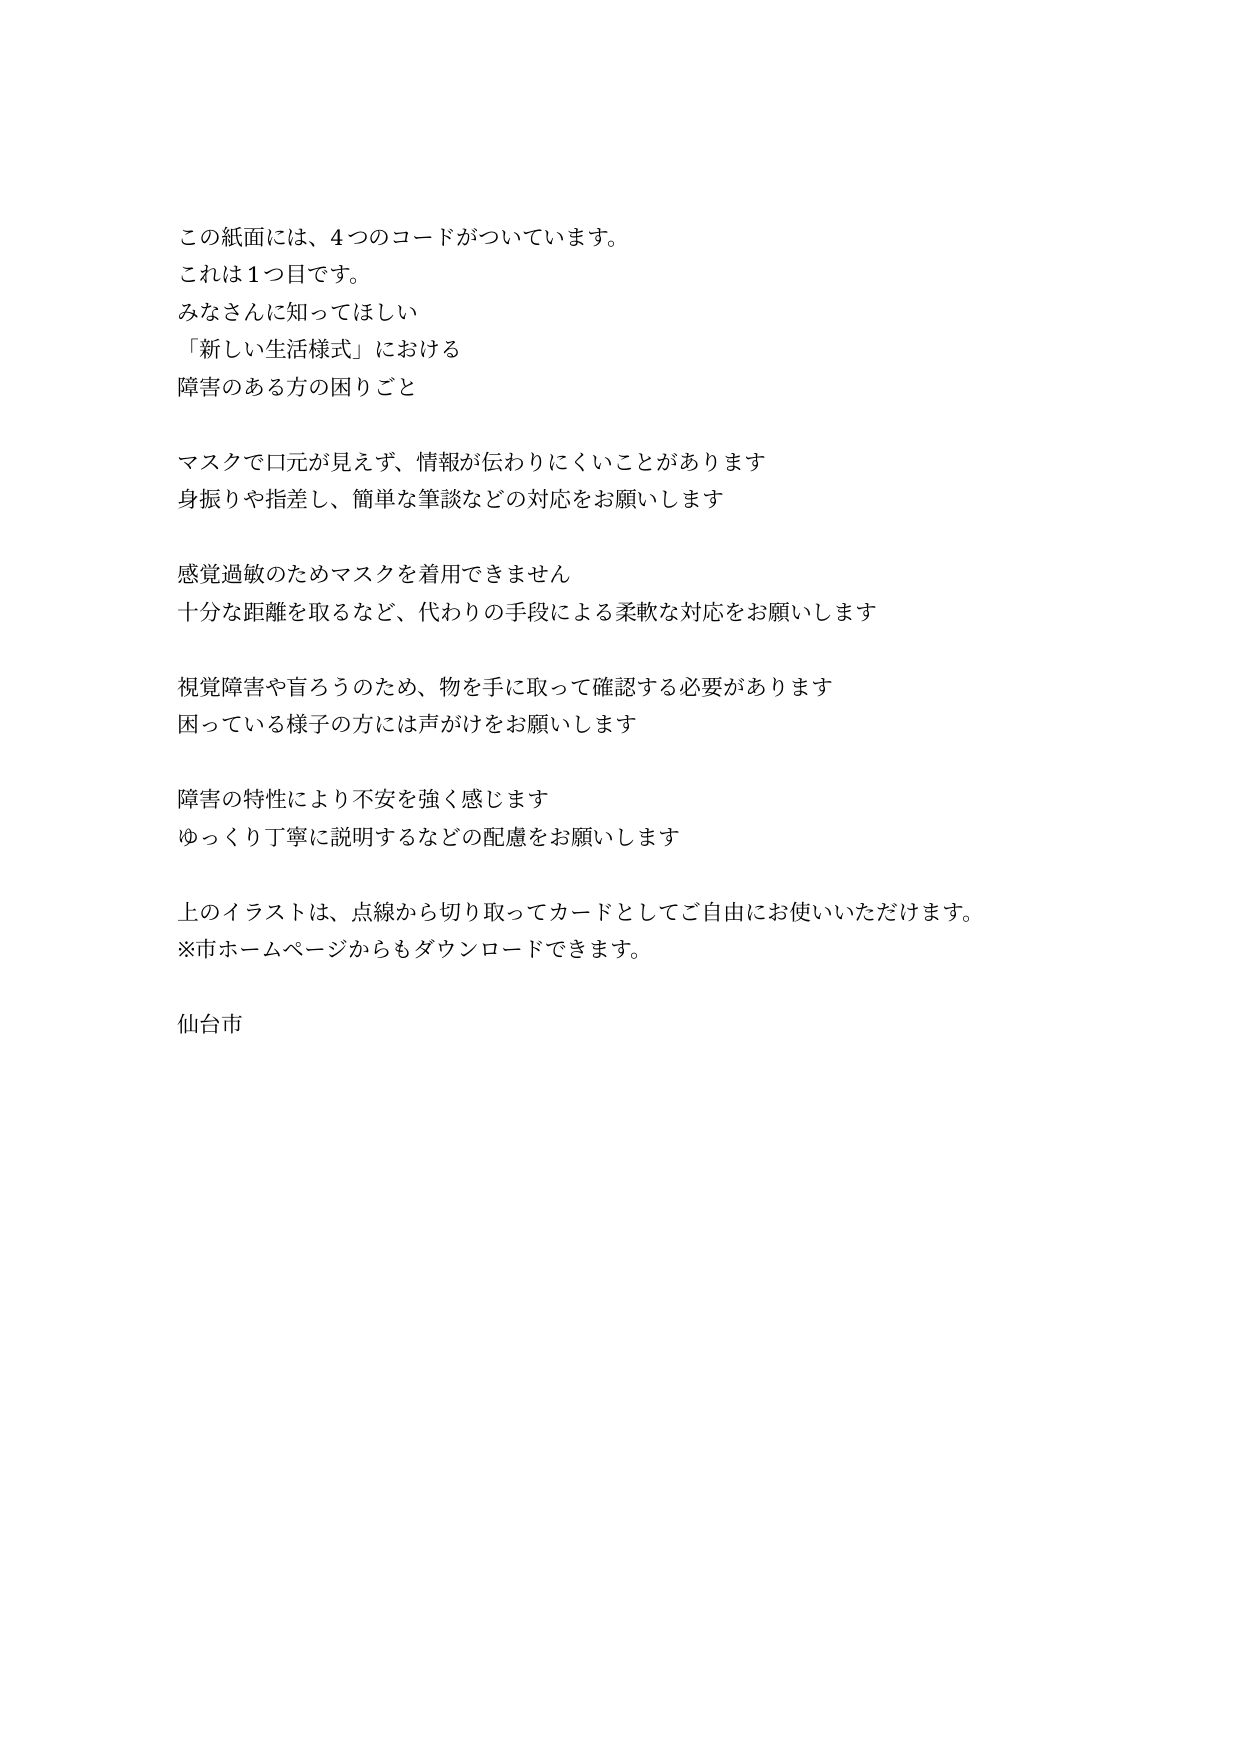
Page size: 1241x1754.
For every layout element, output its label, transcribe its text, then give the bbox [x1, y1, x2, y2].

text 十分な距離を取るなど、代わりの手段による柔軟な対応をお願いします [177, 592, 1063, 629]
text 身振りや指差し、簡単な筆談などの対応をお願いします [177, 479, 1063, 517]
text ※市ホームページからもダウンロードできます。 [177, 929, 1063, 967]
text マスクで口元が見えず、情報が伝わりにくいことがあります [177, 442, 1063, 479]
text この紙面には、4つのコードがついています。 [177, 217, 1063, 254]
text みなさんに知ってほしい [177, 292, 1063, 329]
text 感覚過敏のためマスクを着用できません [177, 554, 1063, 592]
text 視覚障害や盲ろうのため、物を手に取って確認する必要があります [177, 667, 1063, 704]
text ゆっくり丁寧に説明するなどの配慮をお願いします [177, 817, 1063, 854]
text 困っている様子の方には声がけをお願いします [177, 704, 1063, 742]
text 上のイラストは、点線から切り取ってカードとしてご自由にお使いいただけます。 [177, 892, 1063, 929]
text 障害の特性により不安を強く感じます [177, 779, 1063, 817]
text 仙台市 [177, 1004, 1063, 1042]
text 「新しい生活様式」における [177, 329, 1063, 367]
text 障害のある方の困りごと [177, 367, 1063, 404]
text これは1つ目です。 [177, 254, 1063, 292]
